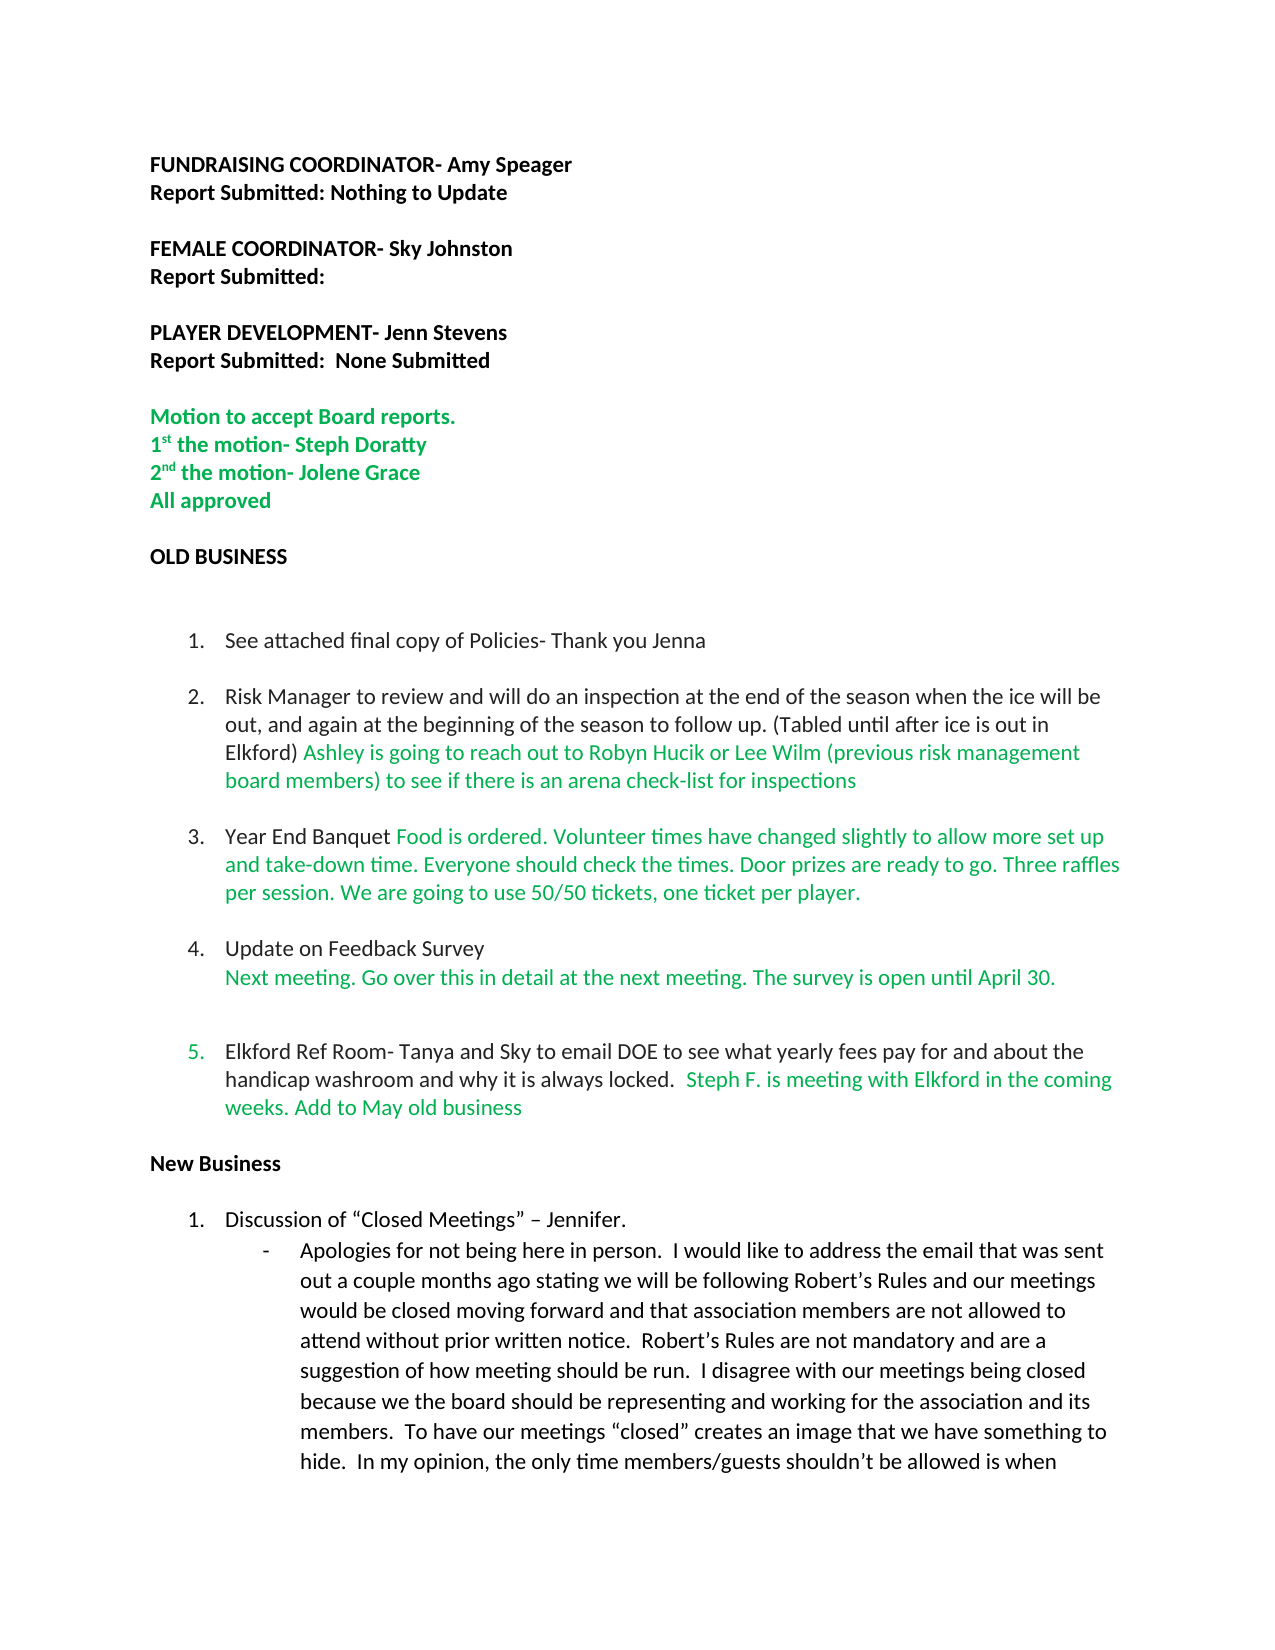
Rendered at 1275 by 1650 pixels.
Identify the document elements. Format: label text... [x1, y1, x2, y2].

list See attached final copy of Policies- Thank you Jenna [187, 626, 1125, 654]
text Report Submitted: Nothing to Update [150, 178, 1125, 206]
text FUNDRAISING COORDINATOR- Amy Speager [150, 150, 1125, 178]
list Next meeting. Go over this in detail at the next meeting. The survey is open until April 30. [225, 963, 1125, 991]
text OLD BUSINESS [150, 542, 1125, 570]
list Update on Feedback Survey [187, 934, 1125, 963]
text 2nd the motion- Jolene Grace [150, 458, 1125, 486]
text FEMALE COORDINATOR- Sky Johnston [150, 234, 1125, 262]
text Motion to accept Board reports. [150, 402, 1125, 430]
text Report Submitted: [150, 262, 1125, 290]
text All approved [150, 486, 1125, 514]
list Discussion of “Closed Meetings” – Jennifer. [187, 1206, 1125, 1234]
list Risk Manager to review and will do an inspection at the end of the season when the ice will be out, and again at the beginning of the season to follow up. (Tabled until after ice is out in Elkford) Ashley is going to reach out to Robyn Hucik or Lee Wilm (previous risk management board members) to see if there is an arena check-list for inspections [187, 682, 1125, 794]
list Elkford Ref Room- Tanya and Sky to email DOE to see what yearly fees pay for and about the handicap washroom and why it is always locked. Steph F. is meeting with Elkford in the coming weeks. Add to May old business [187, 1037, 1125, 1122]
text 1st the motion- Steph Doratty [150, 430, 1125, 458]
text New Business [150, 1149, 1125, 1178]
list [262, 1236, 1125, 1475]
list Year End Banquet Food is ordered. Volunteer times have changed slightly to allow more set up and take-down time. Everyone should check the times. Door prizes are ready to go. Three raffles per session. We are going to use 50/50 tickets, one ticket per player. [187, 822, 1125, 907]
text Report Submitted: None Submitted [150, 346, 1125, 374]
text PLAYER DEVELOPMENT- Jenn Stevens [150, 318, 1125, 346]
